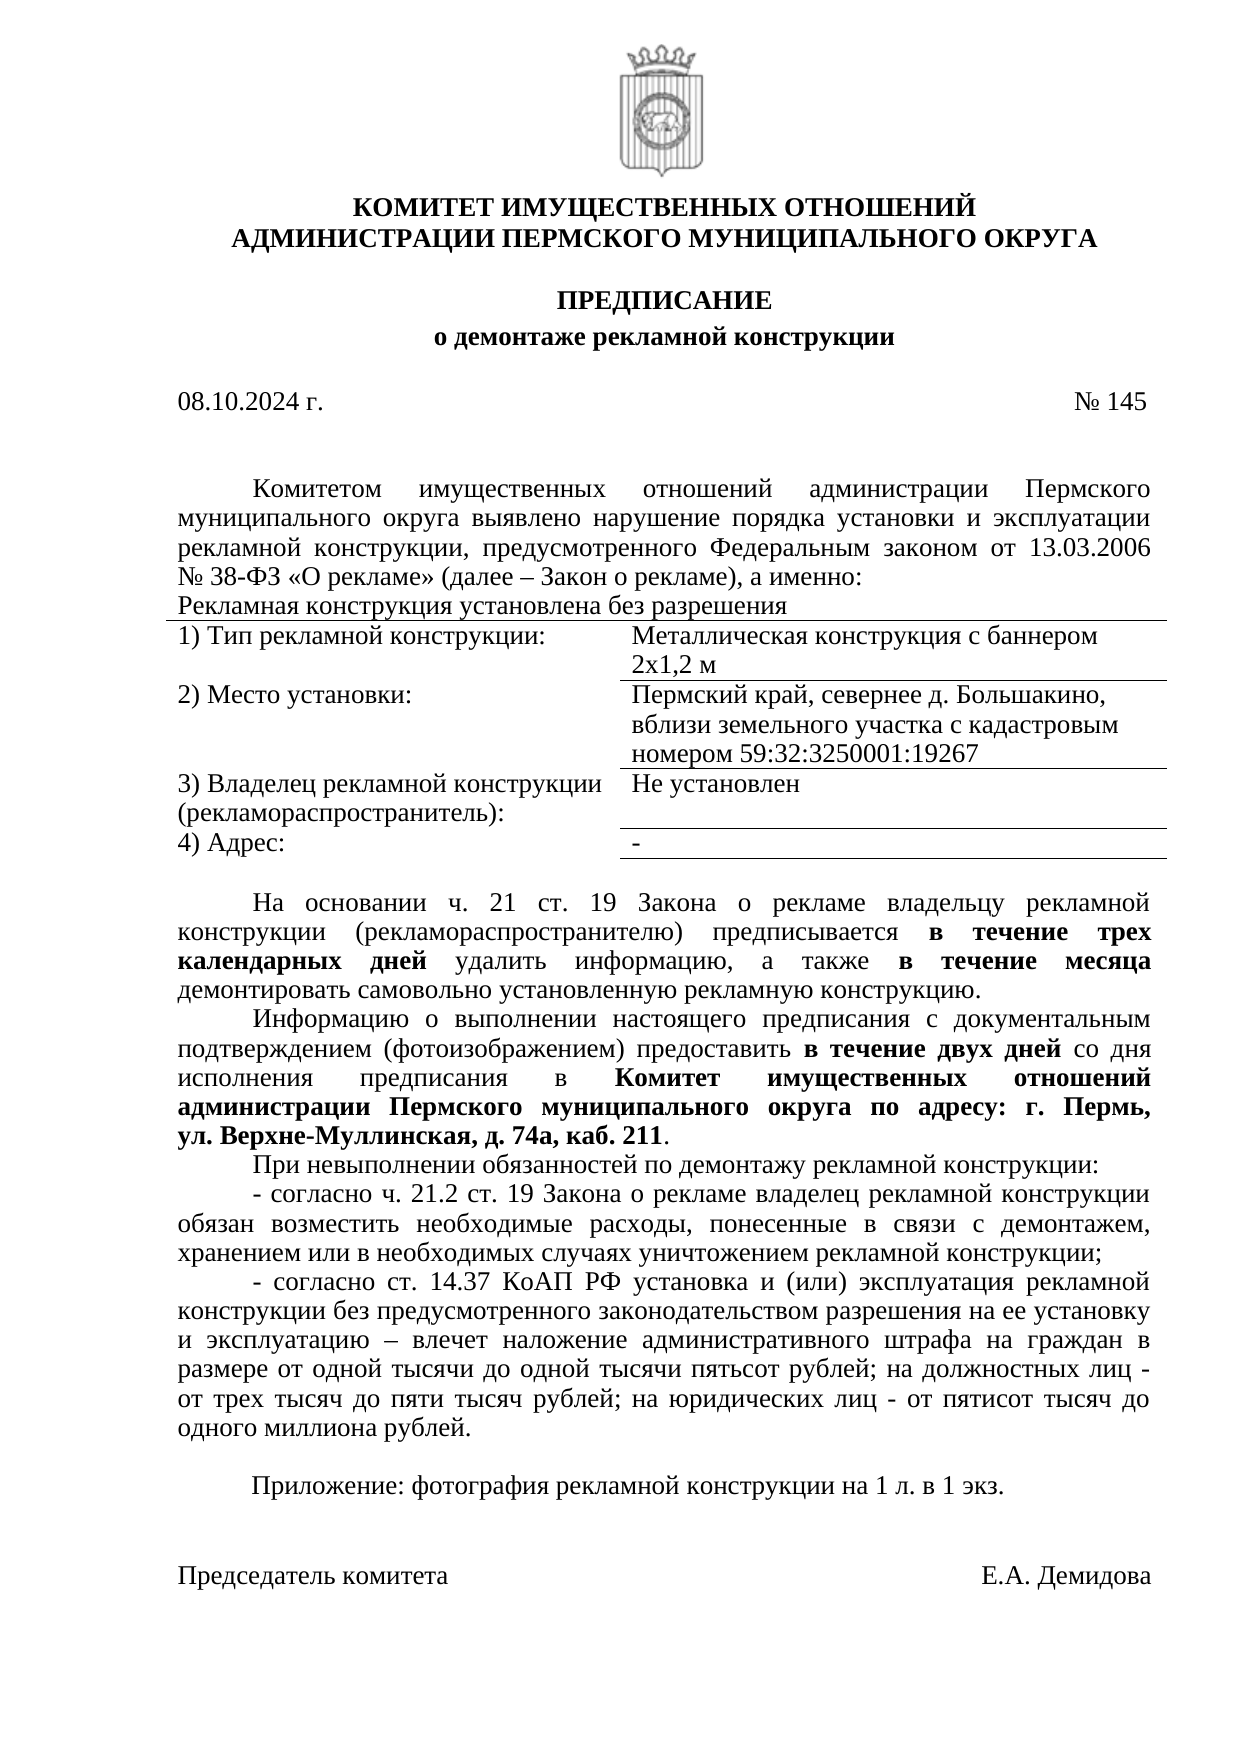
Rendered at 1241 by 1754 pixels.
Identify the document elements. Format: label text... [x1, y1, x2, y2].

table_cell Владелец рекламной конструкции (рекламораспространитель): [166, 768, 620, 827]
text Информацию о выполнении настоящего предписания с документальным подтверждением (фотоизображением) предоставить в течение двух дней со дня исполнения предписания в Комитет имущественных отношений администрации Пермского муниципального округа по адресу: г. Пермь, ул. Верхне-Муллинская, д. 74а, каб. 211. [177, 1004, 1152, 1150]
table_cell Металлическая конструкция с баннером 2х1,2 м [620, 621, 1167, 679]
text На основании ч. 21 ст. 19 Закона о рекламе владельцу рекламной конструкции (рекламораспространителю) предписывается в течение трех календарных дней удалить информацию, а также в течение месяца демонтировать самовольно установленную рекламную конструкцию. [177, 888, 1152, 1004]
text - согласно ч. 21.2 ст. 19 Закона о рекламе владелец рекламной конструкции обязан возместить необходимые расходы, понесенные в связи с демонтажем, хранением или в необходимых случаях уничтожением рекламной конструкции; [177, 1179, 1152, 1267]
text - согласно ст. 14.37 КоАП РФ установка и (или) эксплуатация рекламной конструкции без предусмотренного законодательством разрешения на ее установку и эксплуатацию – влечет наложение административного штрафа на граждан в размере от одной тысячи до одной тысячи пятьсот рублей; на должностных лиц - от трех тысяч до пяти тысяч рублей; на юридических лиц - от пятисот тысяч до одного миллиона рублей. [177, 1267, 1152, 1442]
picture [446, 44, 898, 191]
text о демонтаже рекламной конструкции [177, 320, 1152, 351]
table_cell Место установки: [166, 680, 620, 768]
table_cell Адрес: [166, 828, 620, 858]
text КОМИТЕТ ИМУЩЕСТВЕННЫХ ОТНОШЕНИЙ [177, 191, 1152, 222]
table_header Е.А. Демидова [664, 1559, 1163, 1590]
table_header Рекламная конструкция установлена без разрешения [166, 591, 1167, 620]
text Приложение: фотография рекламной конструкции на 1 л. в 1 экз. [177, 1471, 1152, 1500]
table_cell Не установлен [620, 769, 1167, 827]
text При невыполнении обязанностей по демонтажу рекламной конструкции: [177, 1150, 1152, 1179]
text АДМИНИСТРАЦИИ ПЕРМСКОГО МУНИЦИПАЛЬНОГО ОКРУГА [177, 222, 1152, 253]
text 08.10.2024 г. № 145 [177, 387, 1152, 416]
text Комитетом имущественных отношений администрации Пермского муниципального округа выявлено нарушение порядка установки и эксплуатации рекламной конструкции, предусмотренного Федеральным законом от 13.03.2006 № 38-ФЗ «О рекламе» (далее – Закон о рекламе), а именно: [177, 474, 1152, 591]
table_header Председатель комитета [166, 1559, 664, 1590]
table_cell Пермский край, севернее д. Большакино, вблизи земельного участка с кадастровым номером 59:32:3250001:19267 [620, 681, 1167, 768]
text ПРЕДПИСАНИЕ [177, 284, 1152, 315]
table_cell Тип рекламной конструкции: [166, 621, 620, 679]
table_cell - [620, 829, 1167, 858]
